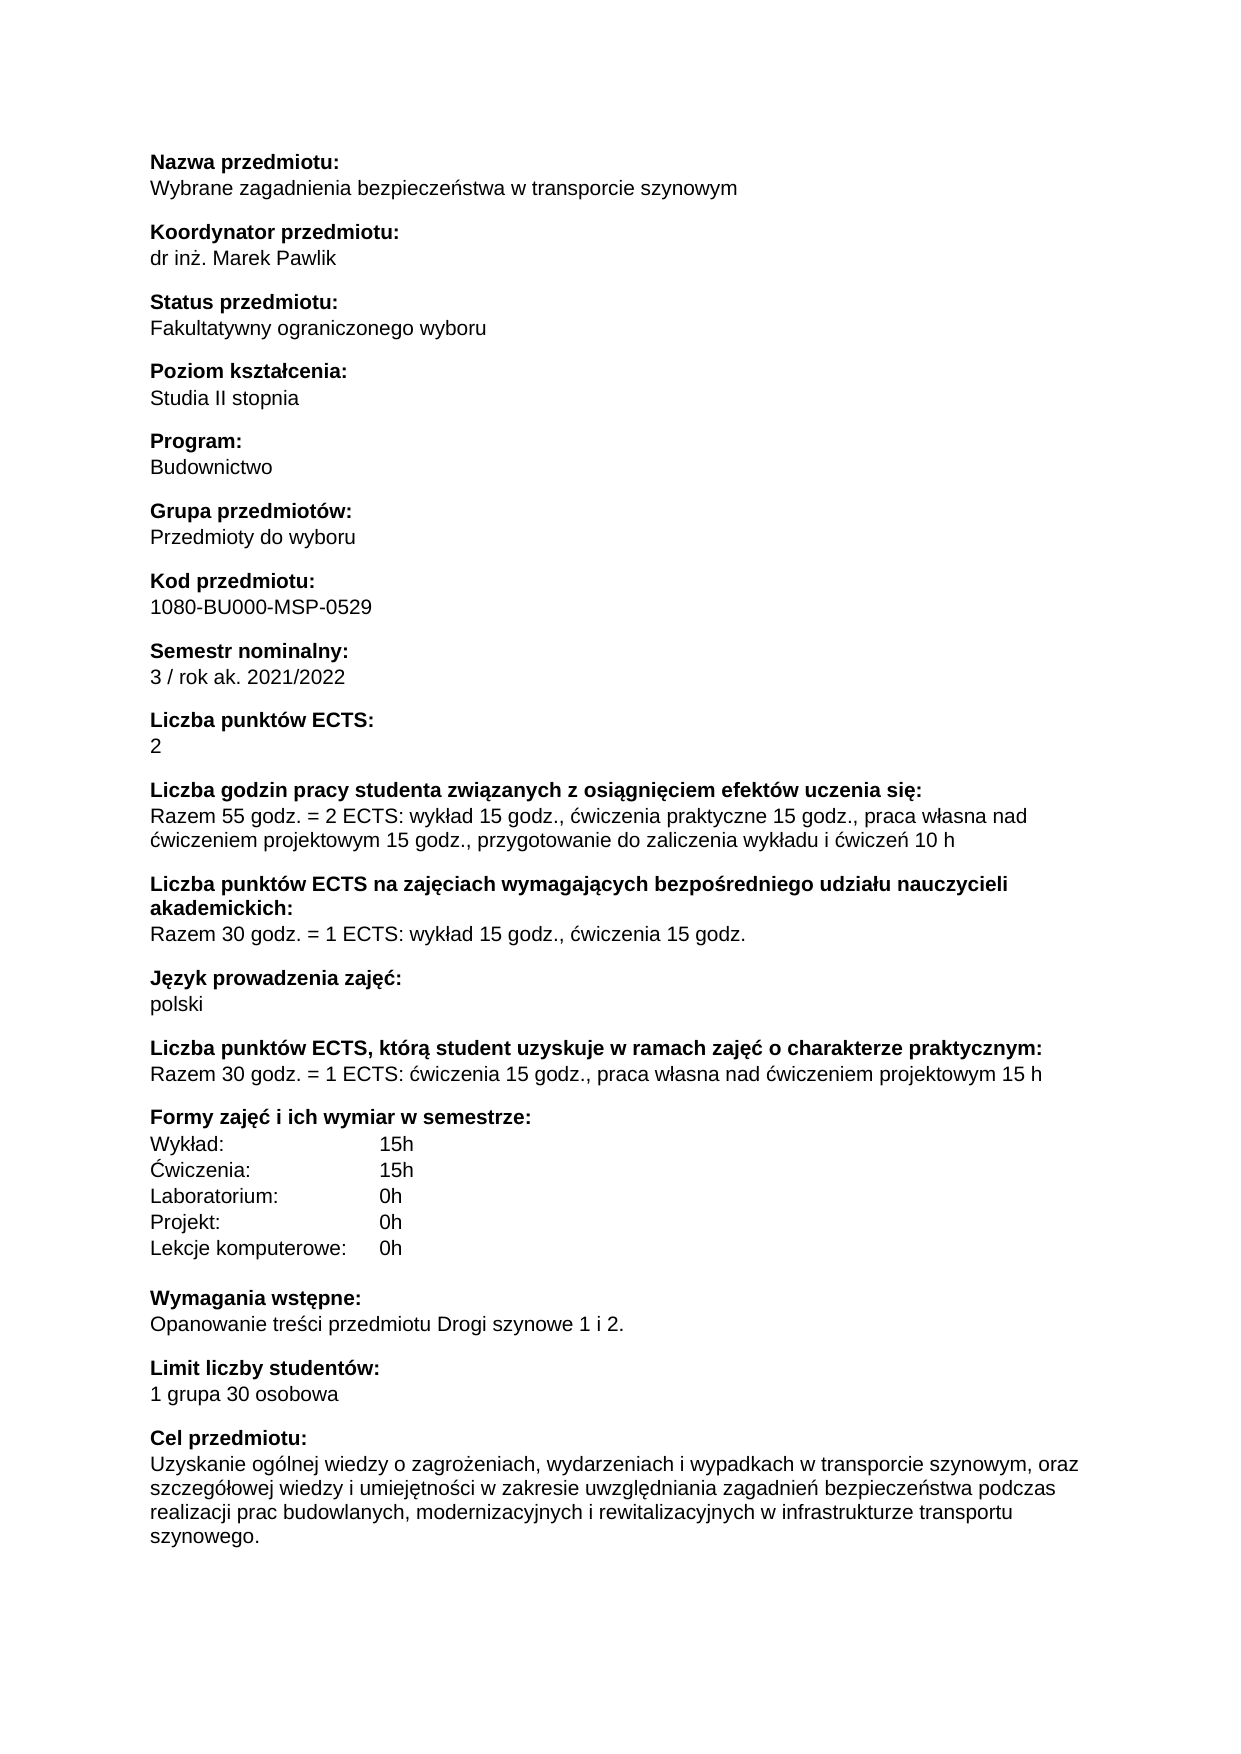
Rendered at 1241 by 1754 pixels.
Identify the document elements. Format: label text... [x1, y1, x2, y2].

text Razem 30 godz. = 1 ECTS: ćwiczenia 15 godz., praca własna nad ćwiczeniem projektowym 15 h [150, 1061, 1090, 1085]
text Wymagania wstępne: [150, 1286, 1090, 1310]
text Grupa przedmiotów: [150, 499, 1090, 523]
text Liczba godzin pracy studenta związanych z osiągnięciem efektów uczenia się: [150, 778, 1090, 802]
text dr inż. Marek Pawlik [150, 246, 1090, 270]
text Status przedmiotu: [150, 289, 1090, 313]
text Razem 55 godz. = 2 ECTS: wykład 15 godz., ćwiczenia praktyczne 15 godz., praca własna nad ćwiczeniem projektowym 15 godz., przygotowanie do zaliczenia wykładu i ćwiczeń 10 h [150, 804, 1090, 852]
text Uzyskanie ogólnej wiedzy o zagrożeniach, wydarzeniach i wypadkach w transporcie szynowym, oraz szczegółowej wiedzy i umiejętności w zakresie uwzględniania zagadnień bezpieczeństwa podczas realizacji prac budowlanych, modernizacyjnych i rewitalizacyjnych w infrastrukturze transportu szynowego. [150, 1452, 1090, 1547]
text Opanowanie treści przedmiotu Drogi szynowe 1 i 2. [150, 1312, 1090, 1336]
table_cell Lekcje komputerowe: [140, 1236, 367, 1260]
text 3 / rok ak. 2021/2022 [150, 664, 1090, 688]
text Kod przedmiotu: [150, 569, 1090, 593]
text Nazwa przedmiotu: [150, 150, 1090, 174]
text polski [150, 992, 1090, 1016]
table_cell 15h [369, 1156, 597, 1182]
text Semestr nominalny: [150, 638, 1090, 662]
text Limit liczby studentów: [150, 1356, 1090, 1380]
text Cel przedmiotu: [150, 1426, 1090, 1449]
text Język prowadzenia zajęć: [150, 966, 1090, 989]
text Formy zajęć i ich wymiar w semestrze: [150, 1105, 1090, 1129]
text Przedmioty do wyboru [150, 525, 1090, 549]
text Wybrane zagadnienia bezpieczeństwa w transporcie szynowym [150, 176, 1090, 200]
text Liczba punktów ECTS na zajęciach wymagających bezpośredniego udziału nauczycieli akademickich: [150, 872, 1090, 920]
text Liczba punktów ECTS: [150, 708, 1090, 732]
text Koordynator przedmiotu: [150, 220, 1090, 244]
text Program: [150, 429, 1090, 453]
text Studia II stopnia [150, 385, 1090, 409]
table_cell 0h [369, 1208, 597, 1234]
table_header Wykład: [140, 1132, 367, 1156]
table_cell 0h [369, 1234, 597, 1260]
table_cell Projekt: [140, 1210, 367, 1234]
table_header 15h [369, 1132, 597, 1156]
table_cell 0h [369, 1182, 597, 1208]
text 2 [150, 734, 1090, 758]
table_cell Laboratorium: [140, 1184, 367, 1208]
text Razem 30 godz. = 1 ECTS: wykład 15 godz., ćwiczenia 15 godz. [150, 922, 1090, 946]
text Budownictwo [150, 455, 1090, 479]
text Liczba punktów ECTS, którą student uzyskuje w ramach zajęć o charakterze praktycznym: [150, 1035, 1090, 1059]
text Fakultatywny ograniczonego wyboru [150, 316, 1090, 339]
text 1080-BU000-MSP-0529 [150, 595, 1090, 619]
text Poziom kształcenia: [150, 359, 1090, 383]
table_cell Ćwiczenia: [140, 1158, 367, 1182]
text 1 grupa 30 osobowa [150, 1382, 1090, 1406]
